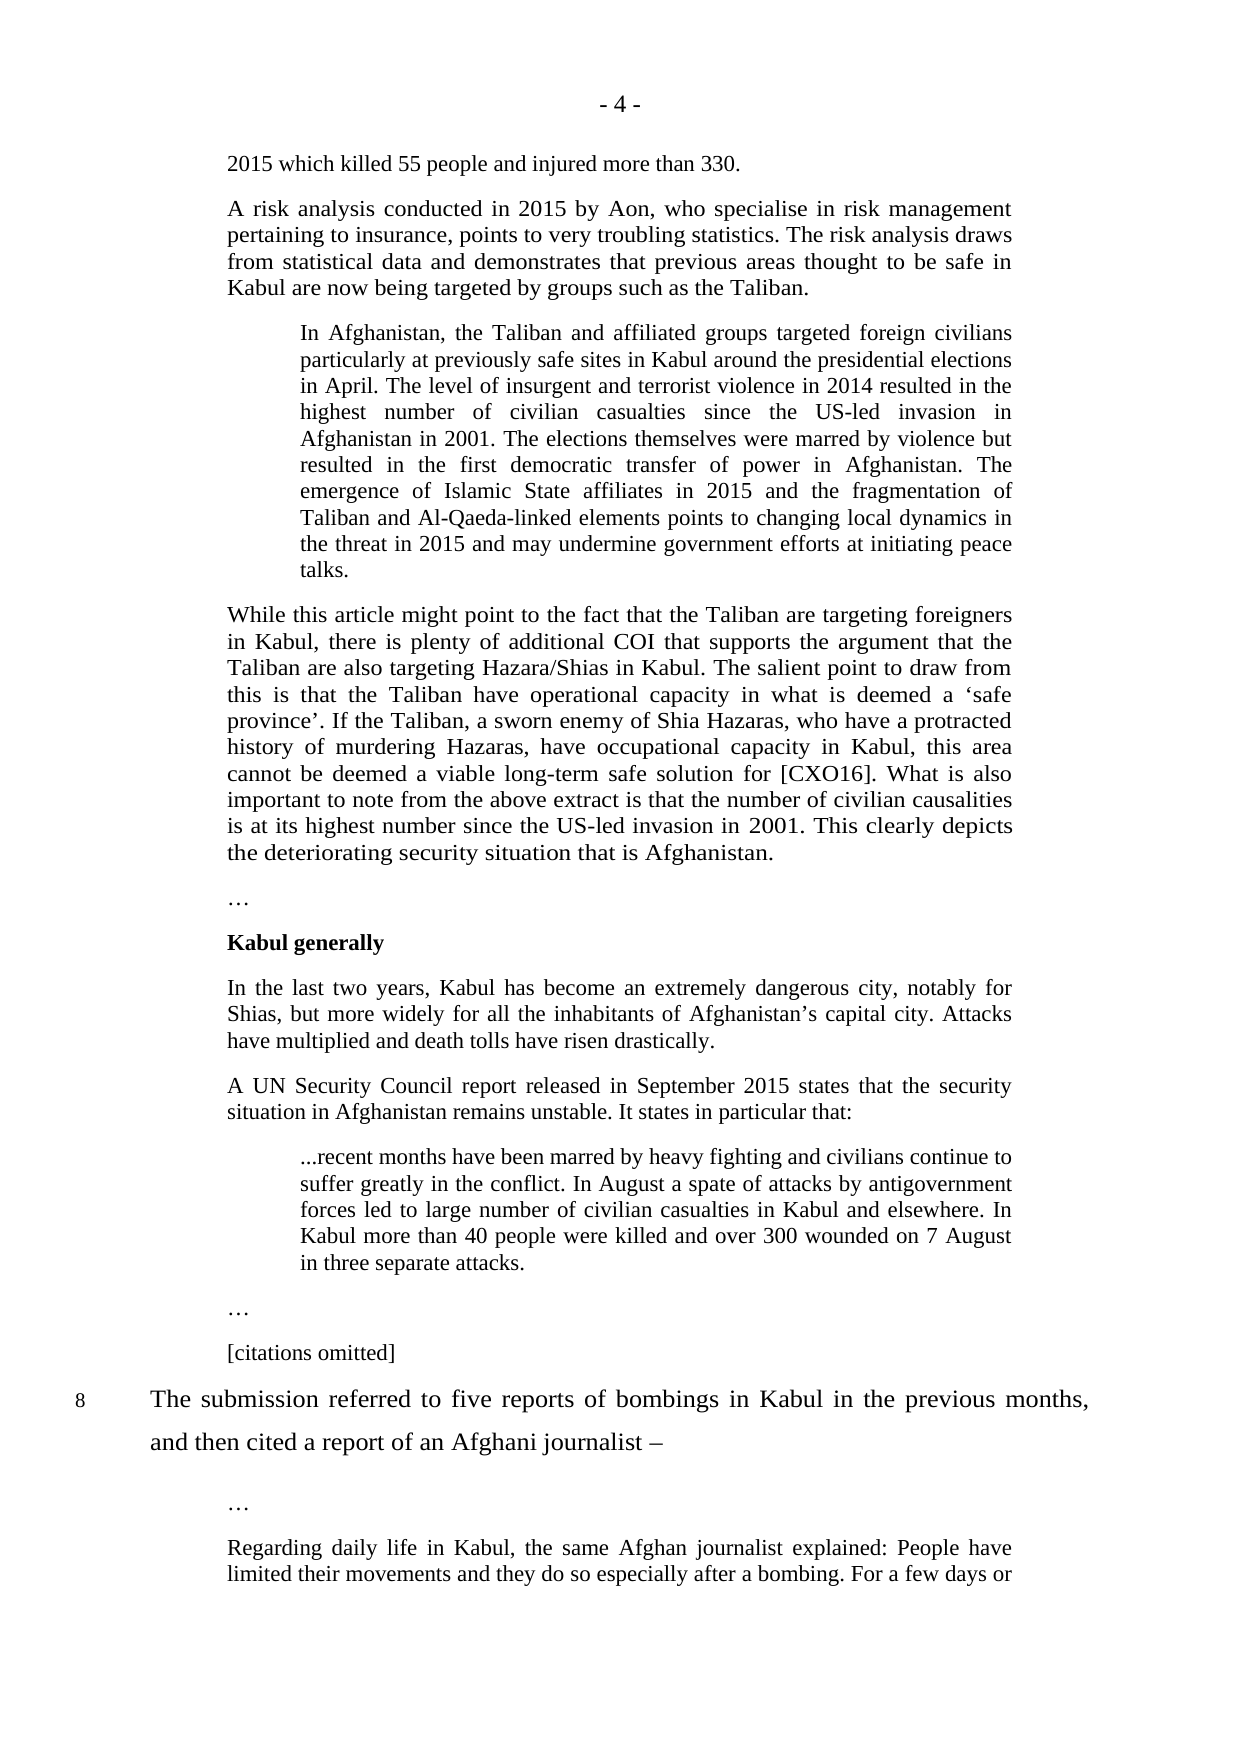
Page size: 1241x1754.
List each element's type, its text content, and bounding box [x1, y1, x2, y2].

text … [227, 884, 1013, 910]
text In the last two years, Kabul has become an extremely dangerous city, notably for Shias, but more widely for all the inhabitants of Afghanistan’s capital city. Attacks have multiplied and death tolls have risen drastically. [227, 974, 1013, 1053]
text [227, 150, 1013, 176]
text Kabul generally [227, 929, 1013, 955]
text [227, 1534, 1013, 1587]
text The submission referred to five reports of bombings in Kabul in the previous months, and then cited a report of an Afghani journalist – [75, 1384, 1090, 1456]
text … [227, 1489, 1013, 1515]
text [citations omitted] [227, 1339, 1013, 1365]
text A risk analysis conducted in 2015 by Aon, who specialise in risk management pertaining to insurance, points to very troubling statistics. The risk analysis draws from statistical data and demonstrates that previous areas thought to be safe in Kabul are now being targeted by groups such as the Taliban. [227, 195, 1013, 301]
text A UN Security Council report released in September 2015 states that the security situation in Afghanistan remains unstable. It states in particular that: [227, 1072, 1013, 1124]
text While this article might point to the fact that the Taliban are targeting foreigners in Kabul, there is plenty of additional COI that supports the argument that the Taliban are also targeting Hazara/Shias in Kabul. The salient point to draw from this is that the Taliban have operational capacity in what is deemed a ‘safe province’. If the Taliban, a sworn enemy of Shia Hazaras, who have a protracted history of murdering Hazaras, have occupational capacity in Kabul, this area cannot be deemed a viable long-term safe solution for [CXO16]. What is also important to note from the above extract is that the number of civilian causalities is at its highest number since the US-led invasion in 2001. This clearly depicts the deteriorating security situation that is Afghanistan. [227, 602, 1013, 865]
text ...recent months have been marred by heavy fighting and civilians continue to suffer greatly in the conflict. In August a spate of attacks by antigovernment forces led to large number of civilian casualties in Kabul and elsewhere. In Kabul more than 40 people were killed and over 300 wounded on 7 August in three separate attacks. [300, 1143, 1013, 1275]
text … [227, 1294, 1013, 1320]
text In Afghanistan, the Taliban and affiliated groups targeted foreign civilians particularly at previously safe sites in Kabul around the presidential elections in April. The level of insurgent and terrorist violence in 2014 resulted in the highest number of civilian casualties since the US-led invasion in Afghanistan in 2001. The elections themselves were marred by violence but resulted in the first democratic transfer of power in Afghanistan. The emergence of Islamic State affiliates in 2015 and the fragmentation of Taliban and Al-Qaeda-linked elements points to changing local dynamics in the threat in 2015 and may undermine government efforts at initiating peace talks. [300, 319, 1013, 583]
